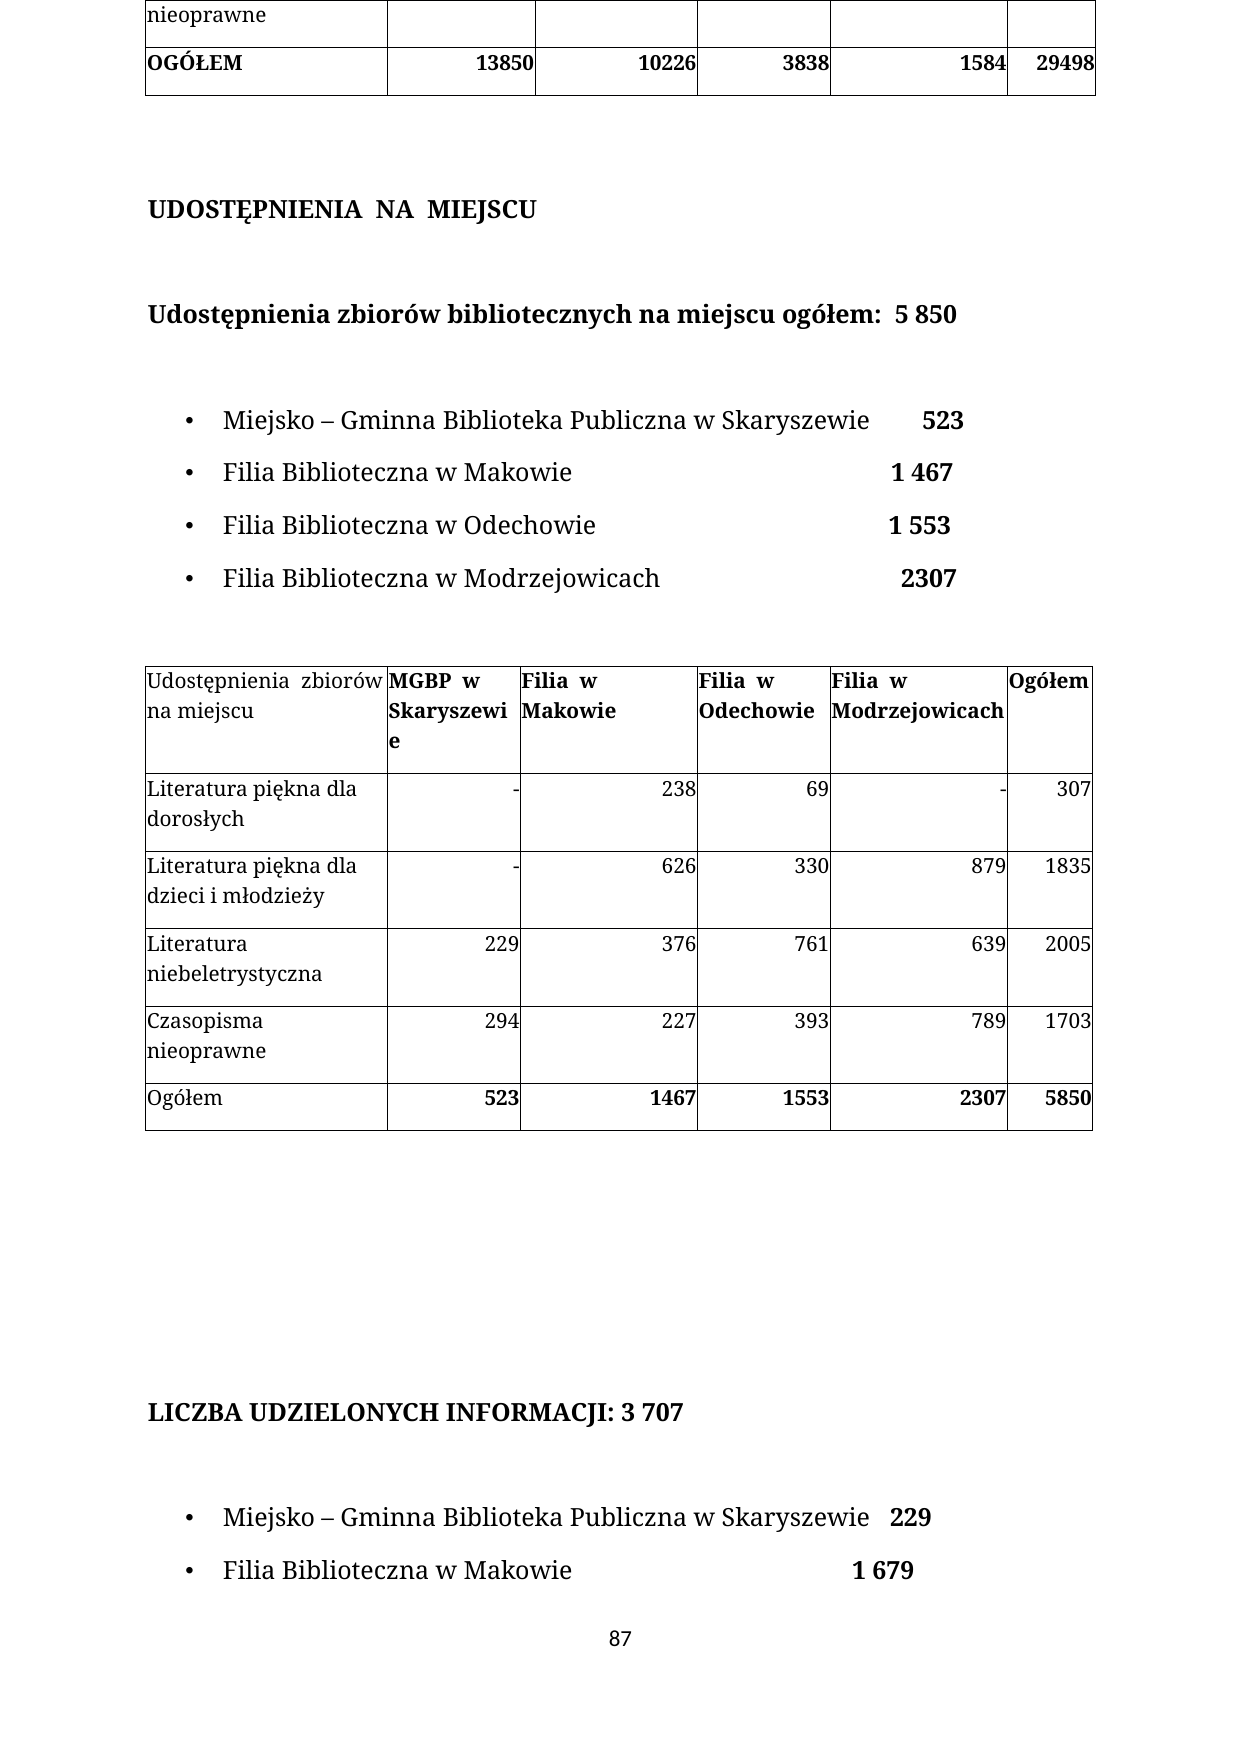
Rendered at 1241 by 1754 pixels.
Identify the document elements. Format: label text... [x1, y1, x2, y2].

list Miejsko – Gminna Biblioteka Publiczna w Skaryszewie 523 [185, 402, 1093, 436]
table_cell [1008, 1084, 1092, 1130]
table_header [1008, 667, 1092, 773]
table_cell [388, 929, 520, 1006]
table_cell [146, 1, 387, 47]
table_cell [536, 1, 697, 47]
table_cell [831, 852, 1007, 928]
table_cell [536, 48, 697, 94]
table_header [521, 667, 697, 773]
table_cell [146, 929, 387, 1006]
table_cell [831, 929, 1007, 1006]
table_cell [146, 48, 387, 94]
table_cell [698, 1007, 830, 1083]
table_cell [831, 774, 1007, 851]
list Filia Biblioteczna w Modrzejowicach 2307 [185, 560, 1093, 594]
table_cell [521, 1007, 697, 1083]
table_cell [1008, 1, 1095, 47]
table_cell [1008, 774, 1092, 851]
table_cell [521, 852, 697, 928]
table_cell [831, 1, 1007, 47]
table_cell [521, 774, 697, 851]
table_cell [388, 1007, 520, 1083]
list Filia Biblioteczna w Makowie 1 679 [185, 1552, 1093, 1586]
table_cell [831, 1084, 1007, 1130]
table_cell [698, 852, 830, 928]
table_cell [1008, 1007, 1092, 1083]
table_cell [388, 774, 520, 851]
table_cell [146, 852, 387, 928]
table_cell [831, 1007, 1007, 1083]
text Udostępnienia zbiorów bibliotecznych na miejscu ogółem: 5 850 [148, 297, 1093, 331]
text UDOSTĘPNIENIA NA MIEJSCU [148, 191, 1093, 226]
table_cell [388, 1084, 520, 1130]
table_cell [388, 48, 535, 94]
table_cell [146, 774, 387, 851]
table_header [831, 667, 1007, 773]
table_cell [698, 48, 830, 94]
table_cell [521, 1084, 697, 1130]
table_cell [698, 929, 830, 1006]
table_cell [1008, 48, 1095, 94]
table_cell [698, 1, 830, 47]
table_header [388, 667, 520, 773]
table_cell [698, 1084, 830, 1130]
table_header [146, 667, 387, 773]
text LICZBA UDZIELONYCH INFORMACJI: 3 707 [148, 1394, 1093, 1428]
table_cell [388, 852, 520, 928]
list Filia Biblioteczna w Makowie 1 467 [185, 455, 1093, 489]
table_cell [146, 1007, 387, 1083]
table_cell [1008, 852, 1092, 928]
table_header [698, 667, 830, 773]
list Filia Biblioteczna w Odechowie 1 553 [185, 508, 1093, 542]
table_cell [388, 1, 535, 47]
list Miejsko – Gminna Biblioteka Publiczna w Skaryszewie 229 [185, 1500, 1093, 1534]
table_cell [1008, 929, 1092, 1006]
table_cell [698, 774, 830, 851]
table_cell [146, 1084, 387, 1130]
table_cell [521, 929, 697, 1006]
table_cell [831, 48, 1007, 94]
